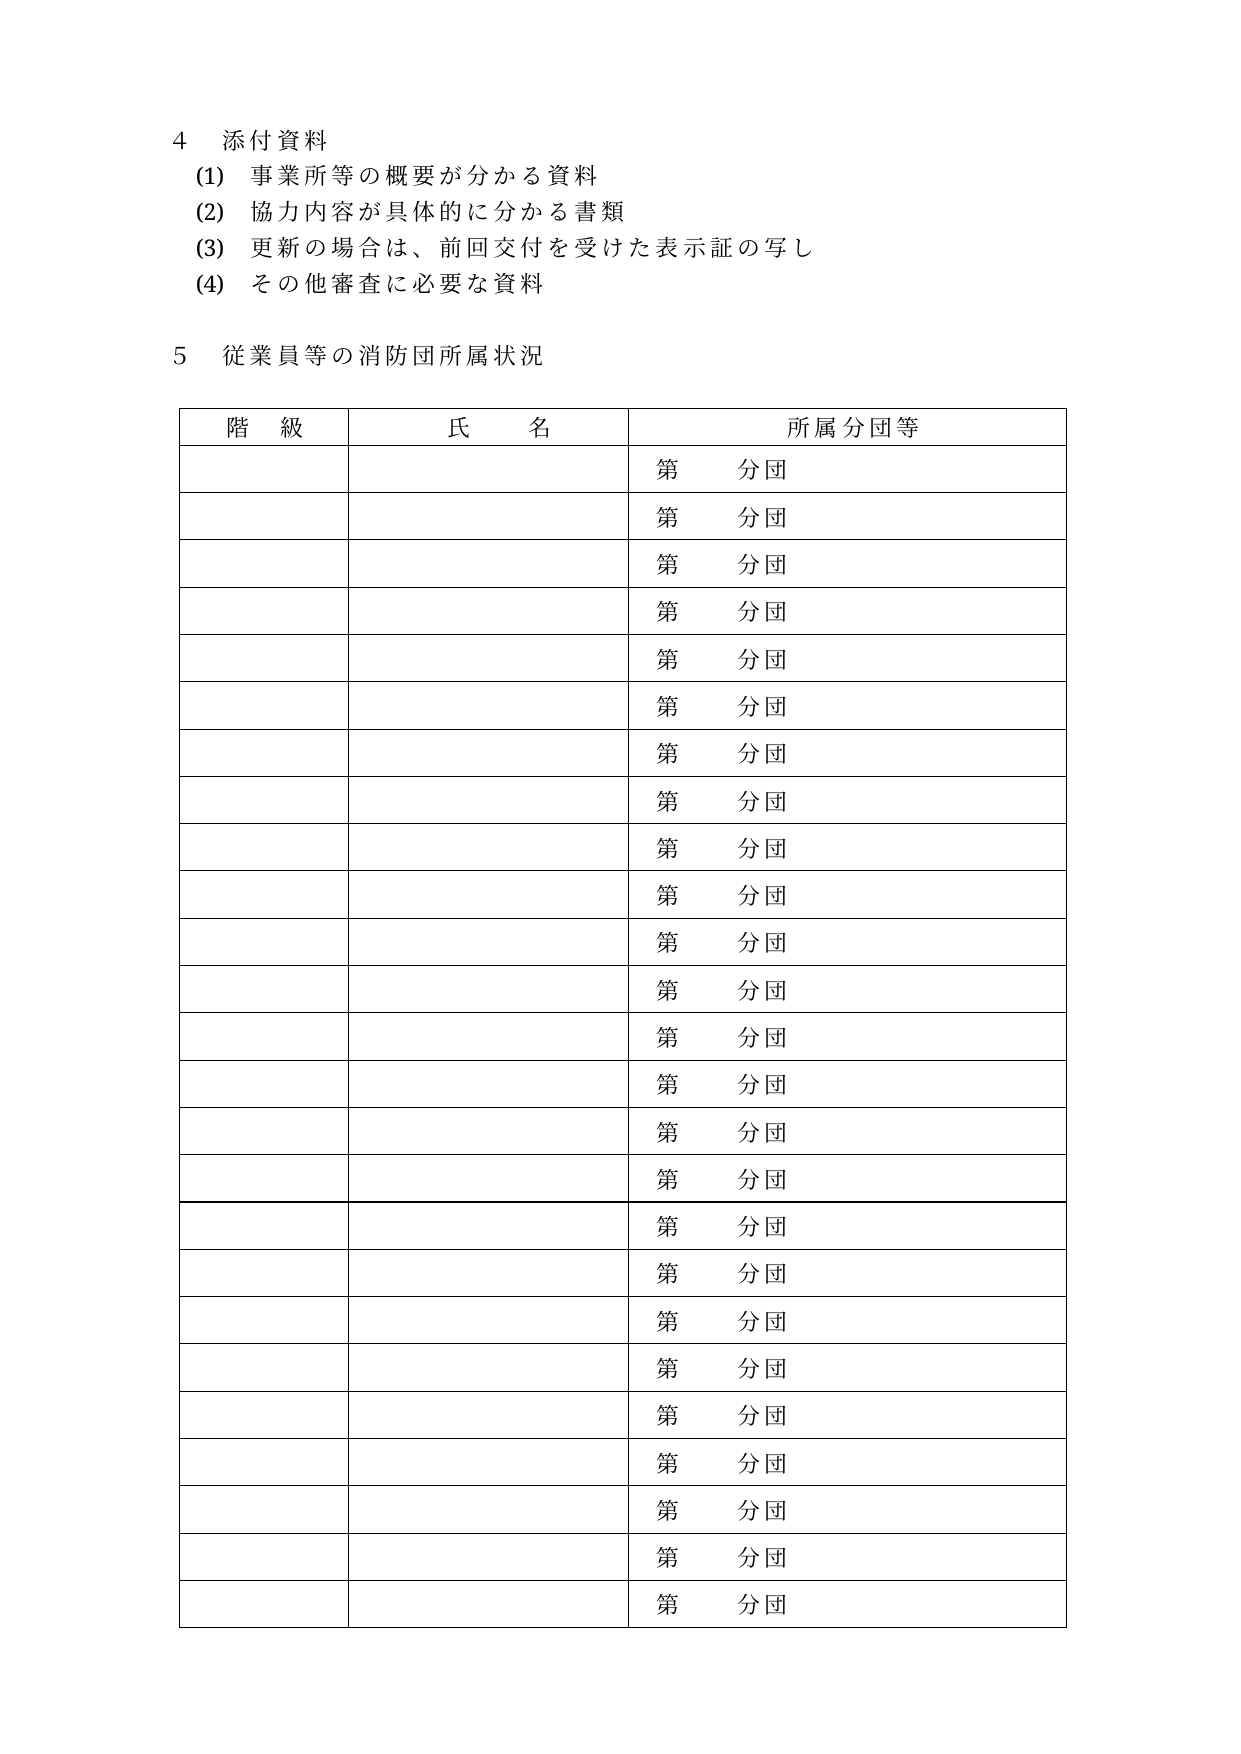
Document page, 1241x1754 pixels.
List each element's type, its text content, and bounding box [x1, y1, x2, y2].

table_cell 第 分団 [629, 635, 1066, 681]
text ４ 添付資料 [141, 121, 1116, 157]
table_cell [349, 588, 628, 634]
table_cell 第 分団 [629, 824, 1066, 870]
table_cell [349, 635, 628, 681]
table_cell [349, 871, 628, 918]
table_cell [180, 635, 348, 681]
table_cell [180, 588, 348, 634]
table_cell [349, 824, 628, 870]
table_cell [180, 919, 348, 965]
table_cell [349, 1203, 628, 1249]
table_cell 第 分団 [629, 1250, 1066, 1296]
table_cell 第 分団 [629, 919, 1066, 965]
table_cell [180, 493, 348, 539]
table_cell 第 分団 [629, 871, 1066, 918]
table_cell [349, 1297, 628, 1343]
table_cell [349, 1013, 628, 1059]
table_cell [349, 919, 628, 965]
table_cell 第 分団 [629, 1392, 1066, 1438]
table_cell [180, 446, 348, 492]
table_cell [349, 493, 628, 539]
table_cell 第 分団 [629, 682, 1066, 728]
table_header 氏 名 [349, 409, 628, 445]
table_cell 第 分団 [629, 730, 1066, 776]
table_cell [180, 871, 348, 918]
table_cell [349, 1486, 628, 1532]
table_cell 第 分団 [629, 446, 1066, 492]
table_cell 第 分団 [629, 1486, 1066, 1532]
table_cell [180, 730, 348, 776]
table_cell [349, 730, 628, 776]
table_cell [180, 1061, 348, 1107]
table_cell [349, 1061, 628, 1107]
table_cell [180, 1392, 348, 1438]
table_cell [349, 446, 628, 492]
text (1) 事業所等の概要が分かる資料 [141, 157, 1116, 193]
text ５ 従業員等の消防団所属状況 [141, 336, 1116, 372]
table_cell [180, 1581, 348, 1627]
table_cell [180, 1250, 348, 1296]
table_cell [349, 966, 628, 1012]
table_cell [180, 1155, 348, 1201]
table_cell [180, 1013, 348, 1059]
table_cell [349, 777, 628, 823]
table_cell 第 分団 [629, 493, 1066, 539]
table_header 階 級 [180, 409, 348, 445]
table_cell [180, 777, 348, 823]
table_cell [180, 1297, 348, 1343]
table_cell [180, 1344, 348, 1391]
table_cell [180, 1108, 348, 1154]
table_cell [349, 1581, 628, 1627]
table_cell [180, 966, 348, 1012]
table_header 所属分団等 [629, 409, 1066, 445]
table_cell 第 分団 [629, 1061, 1066, 1107]
table_cell 第 分団 [629, 1581, 1066, 1627]
table_cell [180, 540, 348, 587]
table_cell [349, 682, 628, 728]
table_cell [349, 1534, 628, 1580]
table_cell 第 分団 [629, 1155, 1066, 1201]
table_cell [180, 1486, 348, 1532]
table_cell [180, 1534, 348, 1580]
table_cell [349, 1344, 628, 1391]
table_cell [180, 824, 348, 870]
text (4) その他審査に必要な資料 [141, 264, 1116, 300]
table_cell 第 分団 [629, 540, 1066, 587]
table_cell 第 分団 [629, 588, 1066, 634]
table_cell [180, 1439, 348, 1485]
table_cell [349, 1392, 628, 1438]
table_cell 第 分団 [629, 1108, 1066, 1154]
table_cell [349, 1439, 628, 1485]
table_cell [349, 1250, 628, 1296]
table_cell 第 分団 [629, 1439, 1066, 1485]
table_cell 第 分団 [629, 1013, 1066, 1059]
table_cell [180, 682, 348, 728]
table_cell [180, 1203, 348, 1249]
table_cell 第 分団 [629, 1297, 1066, 1343]
table_cell 第 分団 [629, 1344, 1066, 1391]
table_cell [349, 540, 628, 587]
table_cell [349, 1108, 628, 1154]
table_cell 第 分団 [629, 1203, 1066, 1249]
table_cell [349, 1155, 628, 1201]
text (3) 更新の場合は、前回交付を受けた表示証の写し [141, 229, 1116, 264]
table_cell 第 分団 [629, 777, 1066, 823]
table_cell 第 分団 [629, 1534, 1066, 1580]
text (2) 協力内容が具体的に分かる書類 [141, 193, 1116, 229]
table_cell 第 分団 [629, 966, 1066, 1012]
